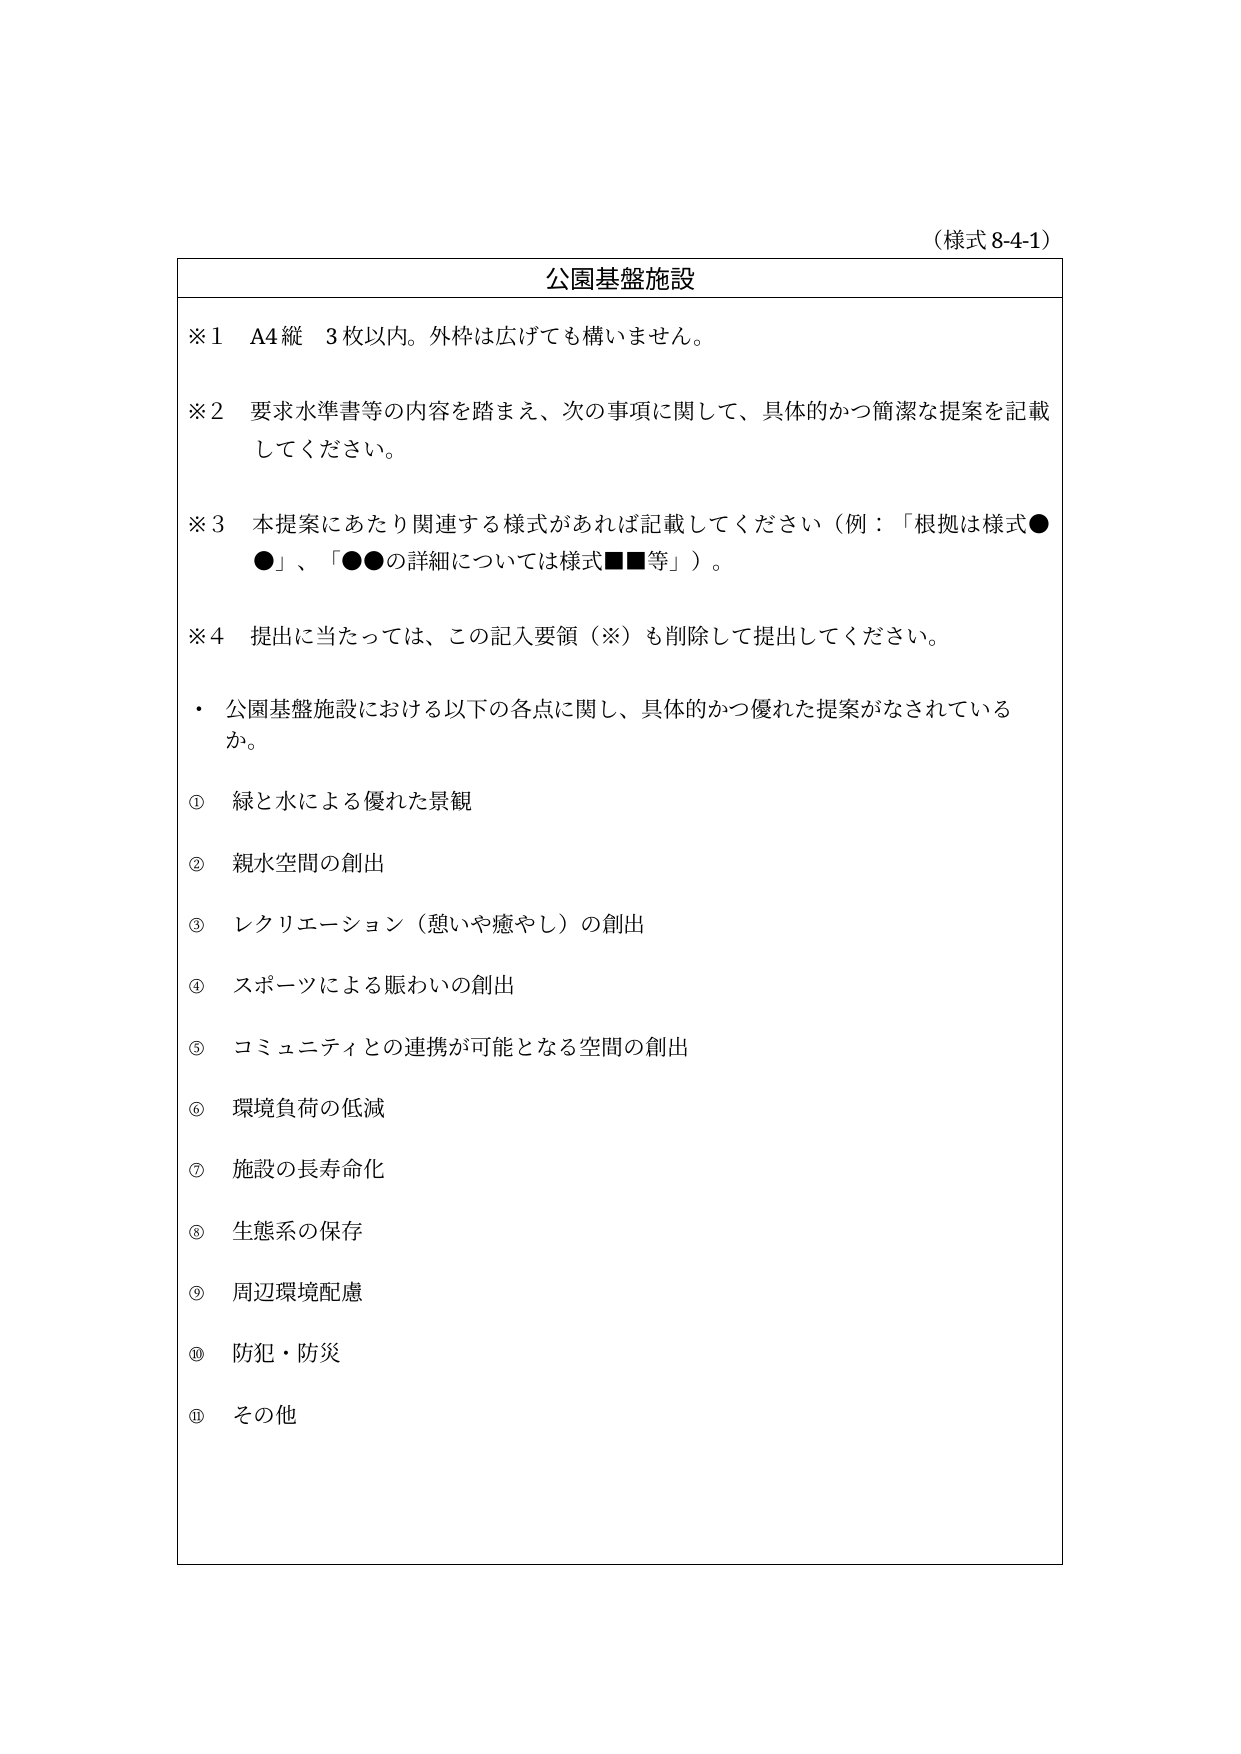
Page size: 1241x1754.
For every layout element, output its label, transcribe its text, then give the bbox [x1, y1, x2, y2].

table_header 公園基盤施設 [178, 259, 1062, 297]
text （様式8-4-1） [177, 221, 1063, 258]
table_cell ※１ A4縦 3枚以内。外枠は広げても構いません。 ※２ 要求水準書等の内容を踏まえ、次の事項に関して、具体的かつ簡潔な提案を記載してください。 ※３ 本提案にあたり関連する様式があれば記載してください（例：「根拠は様式●●」、「●●の詳細については様式■■等」）。 ※４ 提出に当たっては、この記入要領（※）も削除して提出してください。 公園基盤施設における以下の各点に関し、具体的かつ優れた提案がなされているか。 緑と水による優れた景観 親水空間の創出 レクリエーション（憩いや癒やし）の創出 スポーツによる賑わいの創出 コミュニティとの連携が可能となる空間の創出 環境負荷の低減 施設の長寿命化 生態系の保存 周辺環境配慮 防犯・防災 その他 [178, 298, 1062, 1564]
